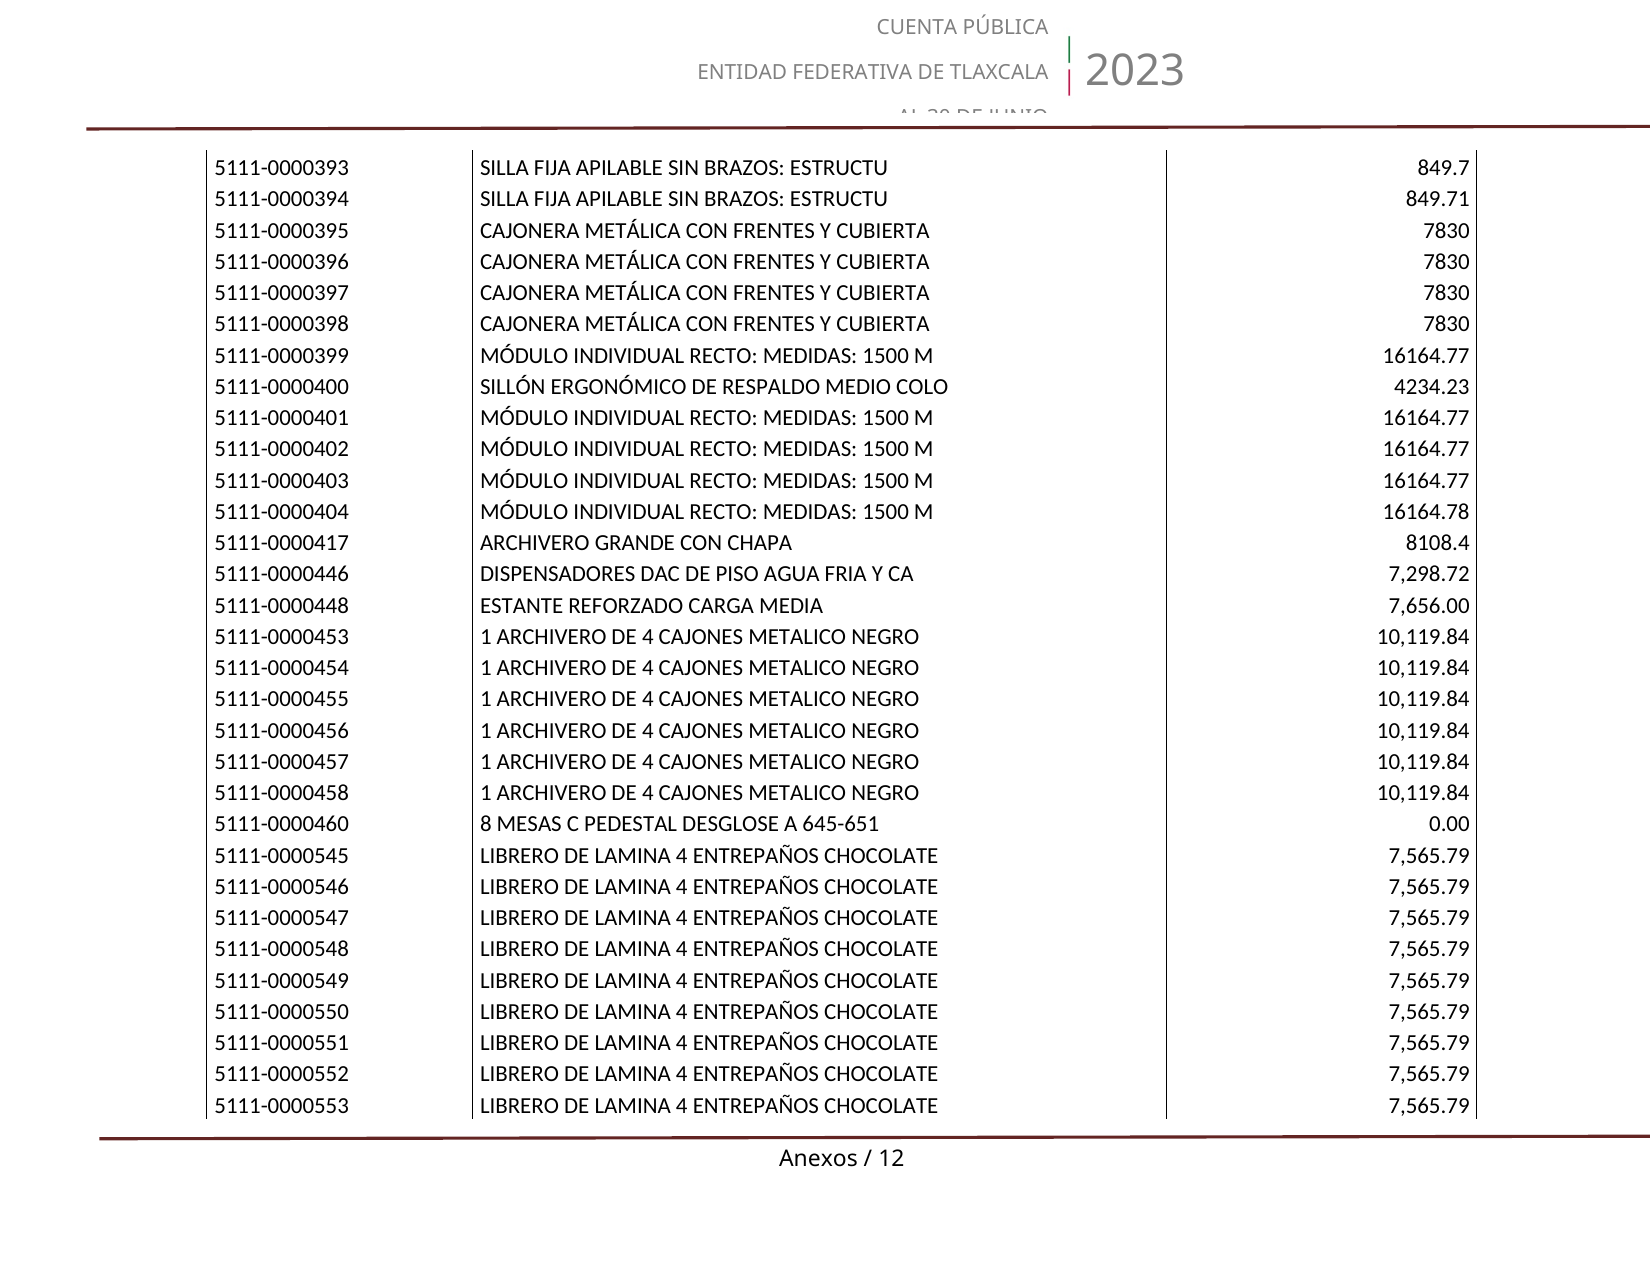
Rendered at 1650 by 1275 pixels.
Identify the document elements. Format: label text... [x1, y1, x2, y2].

table_cell 16164.77 [1167, 337, 1476, 369]
table_cell 1 ARCHIVERO DE 4 CAJONES METALICO NEGRO [473, 775, 1166, 806]
table_cell 8108.4 [1167, 525, 1476, 556]
table_cell 7830 [1167, 244, 1476, 275]
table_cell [473, 1056, 1166, 1087]
table_cell 5111-0000446 [207, 556, 472, 587]
table_cell LIBRERO DE LAMINA 4 ENTREPAÑOS CHOCOLATE [473, 838, 1166, 869]
table_cell 5111-0000398 [207, 306, 472, 337]
table_cell CAJONERA METÁLICA CON FRENTES Y CUBIERTA [473, 275, 1166, 306]
table_cell 5111-0000545 [207, 838, 472, 869]
table_cell 7,656.00 [1167, 588, 1476, 619]
table_cell 7,565.79 [1167, 1025, 1476, 1056]
table_cell ESTANTE REFORZADO CARGA MEDIA [473, 588, 1166, 619]
table_cell 7,565.79 [1167, 931, 1476, 962]
table_cell 7,565.79 [1167, 1056, 1476, 1087]
table_cell 5111-0000549 [207, 963, 472, 994]
table_cell 7830 [1167, 306, 1476, 337]
table_cell 5111-0000458 [207, 775, 472, 806]
table_cell LIBRERO DE LAMINA 4 ENTREPAÑOS CHOCOLATE [473, 963, 1166, 994]
table_cell MÓDULO INDIVIDUAL RECTO: MEDIDAS: 1500 M [473, 462, 1166, 494]
table_cell 1 ARCHIVERO DE 4 CAJONES METALICO NEGRO [473, 650, 1166, 681]
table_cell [473, 1025, 1166, 1056]
table_cell 5111-0000453 [207, 619, 472, 650]
table_cell MÓDULO INDIVIDUAL RECTO: MEDIDAS: 1500 M [473, 494, 1166, 525]
table_cell 10,119.84 [1167, 713, 1476, 744]
table_cell 849.7 [1167, 150, 1476, 181]
table_cell 5111-0000455 [207, 681, 472, 712]
table_cell 5111-0000399 [207, 337, 472, 369]
table_cell 1 ARCHIVERO DE 4 CAJONES METALICO NEGRO [473, 744, 1166, 775]
table_cell 5111-0000400 [207, 369, 472, 400]
table_cell 10,119.84 [1167, 775, 1476, 806]
table_cell 7830 [1167, 275, 1476, 306]
table_cell 5111-0000552 [207, 1056, 472, 1087]
table_cell 7,565.79 [1167, 869, 1476, 900]
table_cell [473, 181, 1166, 212]
table_cell 5111-0000454 [207, 650, 472, 681]
table_cell 5111-0000402 [207, 431, 472, 462]
table_cell 849.71 [1167, 181, 1476, 212]
table_cell 5111-0000404 [207, 494, 472, 525]
table_cell 5111-0000448 [207, 588, 472, 619]
table_cell 16164.77 [1167, 462, 1476, 494]
table_cell 5111-0000395 [207, 213, 472, 244]
table_cell 0.00 [1167, 806, 1476, 837]
table_cell 5111-0000553 [207, 1088, 472, 1119]
table_cell 7830 [1167, 213, 1476, 244]
picture [1063, 27, 1079, 99]
table_cell MÓDULO INDIVIDUAL RECTO: MEDIDAS: 1500 M [473, 400, 1166, 431]
table_cell CAJONERA METÁLICA CON FRENTES Y CUBIERTA [473, 244, 1166, 275]
table_cell MÓDULO INDIVIDUAL RECTO: MEDIDAS: 1500 M [473, 431, 1166, 462]
table_cell 7,565.79 [1167, 1088, 1476, 1119]
table_cell 7,565.79 [1167, 838, 1476, 869]
table_cell 5111-0000393 [207, 150, 472, 181]
table_cell 1 ARCHIVERO DE 4 CAJONES METALICO NEGRO [473, 619, 1166, 650]
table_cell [473, 150, 1166, 181]
table_cell 10,119.84 [1167, 681, 1476, 712]
table_cell ARCHIVERO GRANDE CON CHAPA [473, 525, 1166, 556]
table_cell 5111-0000397 [207, 275, 472, 306]
table_cell 16164.77 [1167, 431, 1476, 462]
table_cell 5111-0000547 [207, 900, 472, 931]
table_cell 8 MESAS C PEDESTAL DESGLOSE A 645-651 [473, 806, 1166, 837]
table_cell LIBRERO DE LAMINA 4 ENTREPAÑOS CHOCOLATE [473, 869, 1166, 900]
table_cell 5111-0000460 [207, 806, 472, 837]
table_cell 7,298.72 [1167, 556, 1476, 587]
table_cell 5111-0000396 [207, 244, 472, 275]
table_cell LIBRERO DE LAMINA 4 ENTREPAÑOS CHOCOLATE [473, 931, 1166, 962]
table_cell 7,565.79 [1167, 963, 1476, 994]
table_cell 5111-0000401 [207, 400, 472, 431]
table_cell 4234.23 [1167, 369, 1476, 400]
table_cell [473, 1088, 1166, 1119]
table_cell 5111-0000548 [207, 931, 472, 962]
table_cell 10,119.84 [1167, 744, 1476, 775]
table_cell 7,565.79 [1167, 994, 1476, 1025]
table_cell 5111-0000456 [207, 713, 472, 744]
table_cell 1 ARCHIVERO DE 4 CAJONES METALICO NEGRO [473, 713, 1166, 744]
table_cell DISPENSADORES DAC DE PISO AGUA FRIA Y CA [473, 556, 1166, 587]
table_cell 5111-0000550 [207, 994, 472, 1025]
table_cell 10,119.84 [1167, 650, 1476, 681]
table_cell 16164.78 [1167, 494, 1476, 525]
table_cell LIBRERO DE LAMINA 4 ENTREPAÑOS CHOCOLATE [473, 900, 1166, 931]
table_cell MÓDULO INDIVIDUAL RECTO: MEDIDAS: 1500 M [473, 337, 1166, 369]
table_cell LIBRERO DE LAMINA 4 ENTREPAÑOS CHOCOLATE [473, 994, 1166, 1025]
table_cell 1 ARCHIVERO DE 4 CAJONES METALICO NEGRO [473, 681, 1166, 712]
table_cell 10,119.84 [1167, 619, 1476, 650]
table_cell 5111-0000403 [207, 462, 472, 494]
table_cell 5111-0000417 [207, 525, 472, 556]
table_cell 5111-0000551 [207, 1025, 472, 1056]
table_cell SILLÓN ERGONÓMICO DE RESPALDO MEDIO COLO [473, 369, 1166, 400]
table_cell 16164.77 [1167, 400, 1476, 431]
table_cell CAJONERA METÁLICA CON FRENTES Y CUBIERTA [473, 213, 1166, 244]
table_cell 5111-0000457 [207, 744, 472, 775]
table_cell 5111-0000394 [207, 181, 472, 212]
table_cell CAJONERA METÁLICA CON FRENTES Y CUBIERTA [473, 306, 1166, 337]
table_cell 7,565.79 [1167, 900, 1476, 931]
table_cell 5111-0000546 [207, 869, 472, 900]
